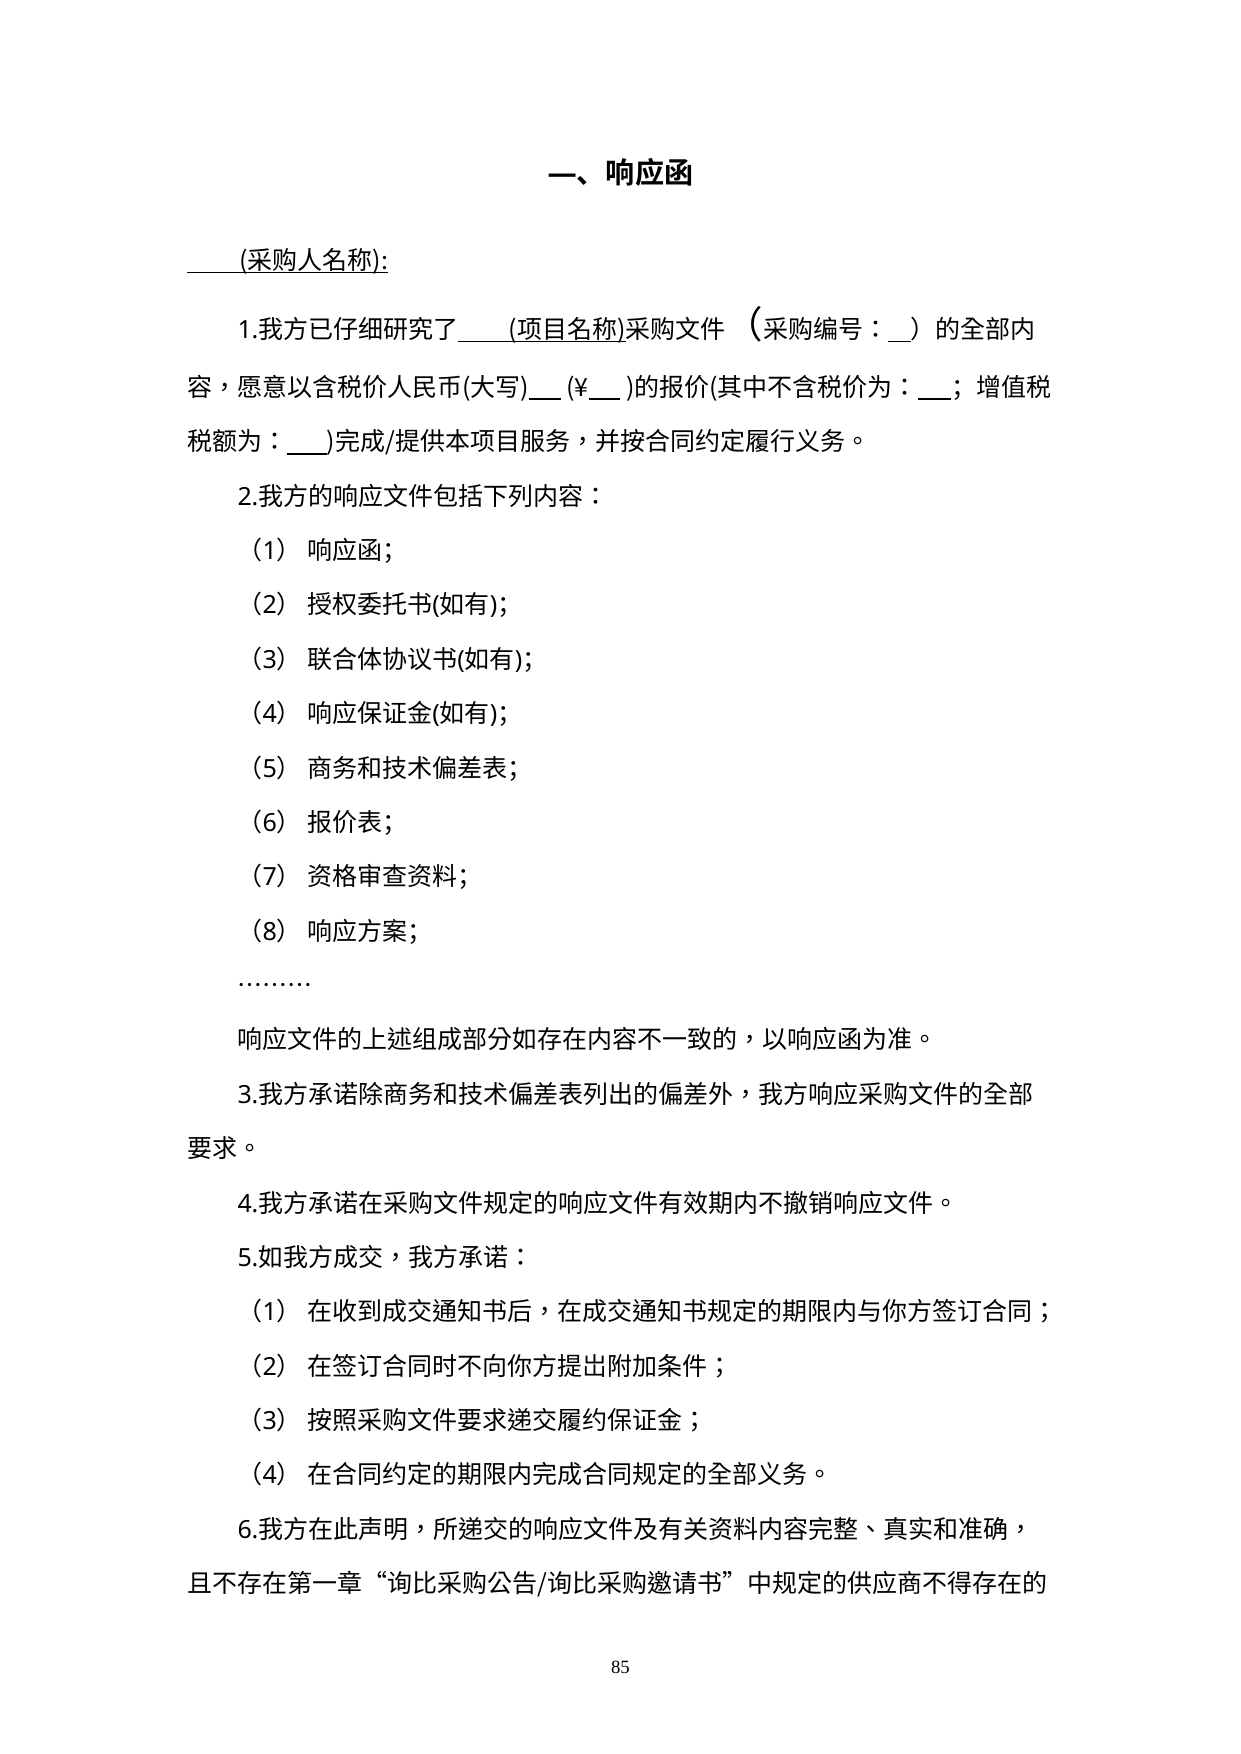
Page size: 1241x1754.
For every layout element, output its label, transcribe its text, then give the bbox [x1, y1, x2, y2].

text （5） 商务和技术偏差表； [187, 748, 1053, 784]
text 4.我方承诺在采购文件规定的响应文件有效期内不撤销响应文件。 [187, 1183, 1053, 1219]
text 5.如我方成交，我方承诺： [187, 1237, 1053, 1274]
text (采购人名称): [187, 241, 1053, 277]
text （6） 报价表； [187, 802, 1053, 839]
text ……… [187, 966, 1053, 1002]
text 2.我方的响应文件包括下列内容： [187, 476, 1053, 512]
text （4） 在合同约定的期限内完成合同规定的全部义务。 [237, 1455, 1053, 1491]
text （3） 联合体协议书(如有)； [187, 639, 1053, 676]
text 3.我方承诺除商务和技术偏差表列出的偏差外，我方响应采购文件的全部要求。 [187, 1074, 1053, 1165]
text （1） 在收到成交通知书后，在成交通知书规定的期限内与你方签订合同； [187, 1292, 1053, 1328]
text （4） 响应保证金(如有)； [187, 694, 1053, 730]
text 响应文件的上述组成部分如存在内容不一致的，以响应函为准。 [187, 1020, 1053, 1056]
text （3） 按照采购文件要求递交履约保证金； [237, 1401, 1053, 1437]
text （1） 响应函； [187, 531, 1053, 567]
text （7） 资格审查资料； [187, 857, 1053, 893]
subtitle —、响应函 [187, 150, 1053, 192]
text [187, 1509, 1053, 1600]
text （8） 响应方案； [187, 911, 1053, 947]
text （2） 授权委托书(如有)； [187, 585, 1053, 621]
text 1.我方已仔细研究了 (项目名称)采购文件（采购编号： ）的全部内容，愿意以含税价人民币(大写) (¥ )的报价(其中不含税价为： ；增值税税额为： )完成/提供本项目服务，并按合同约定履行义务。 [187, 295, 1053, 458]
text （2） 在签订合同时不向你方提岀附加条件； [237, 1346, 1053, 1382]
